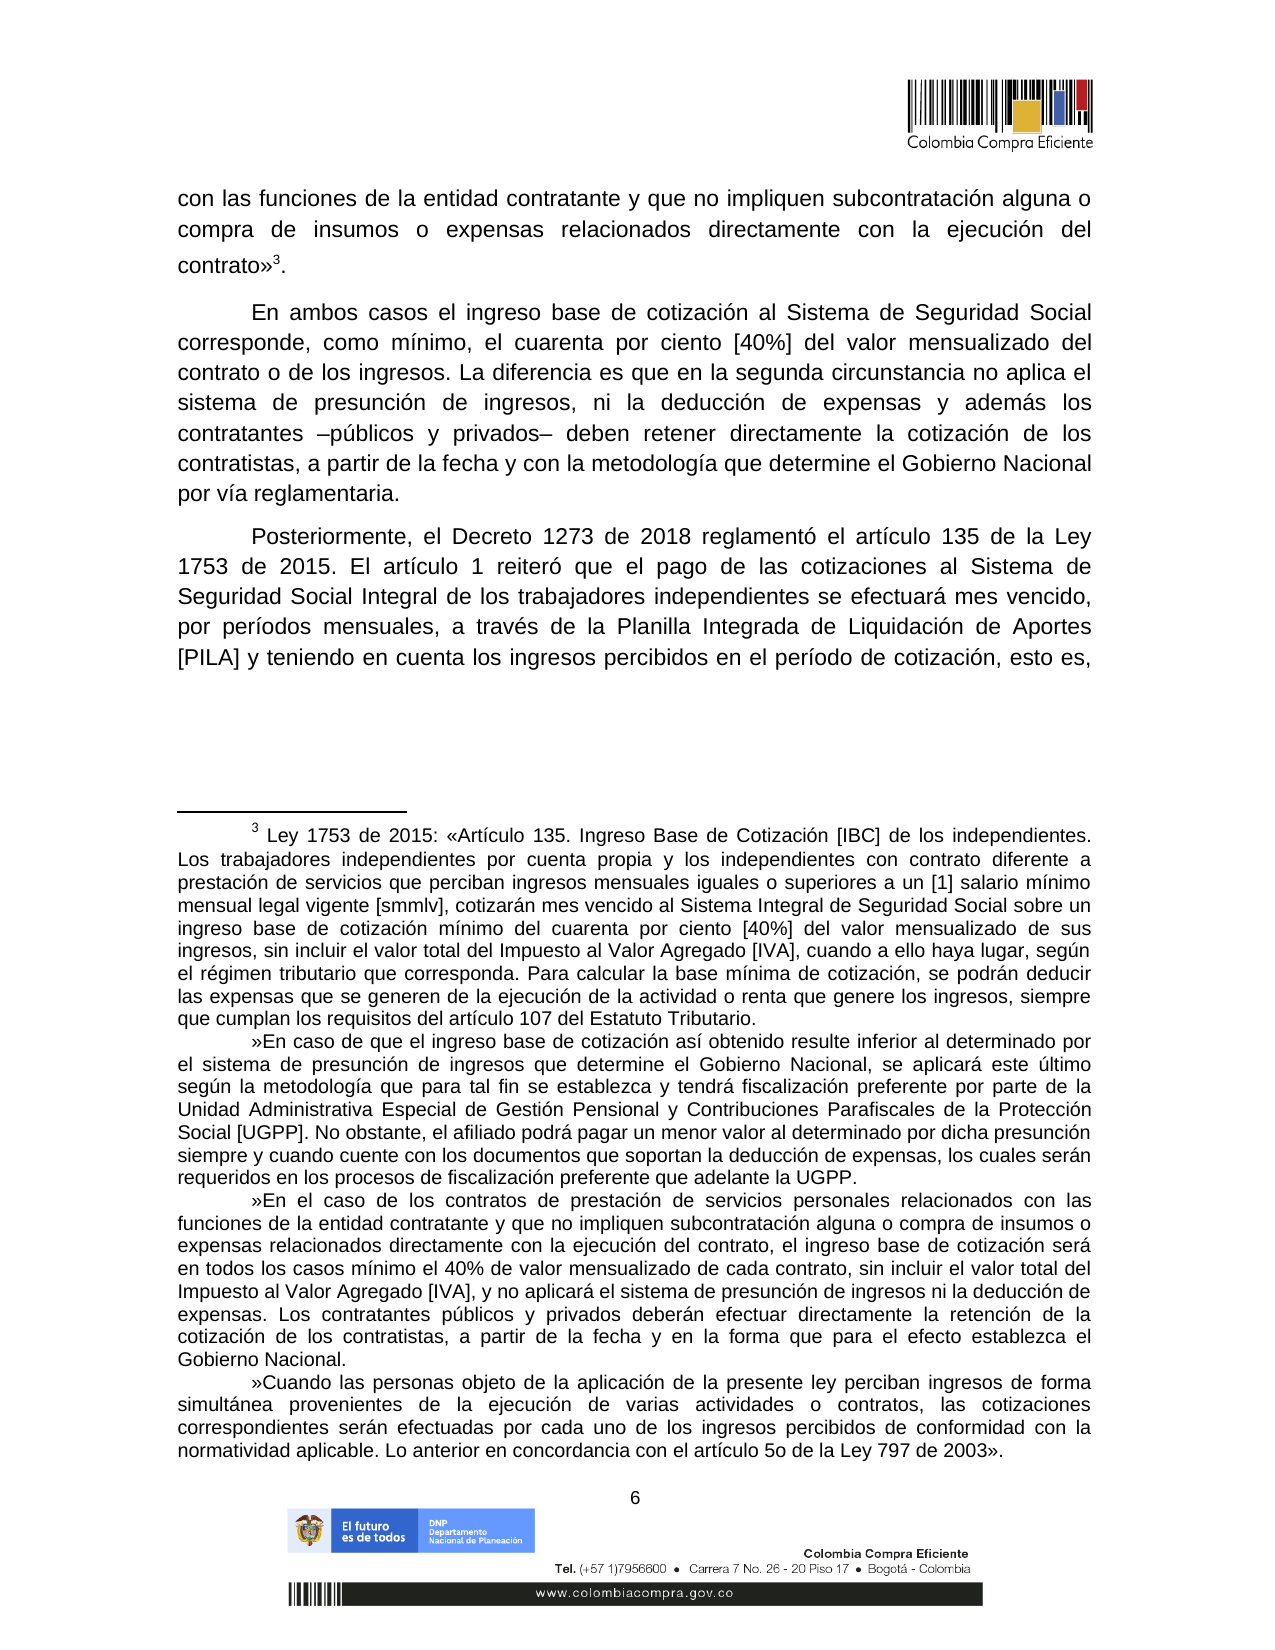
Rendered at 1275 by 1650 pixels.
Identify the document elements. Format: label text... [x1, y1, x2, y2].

text En ambos casos el ingreso base de cotización al Sistema de Seguridad Social corresponde, como mínimo, el cuarenta por ciento [40%] del valor mensualizado del contrato o de los ingresos. La diferencia es que en la segunda circunstancia no aplica el sistema de presunción de ingresos, ni la deducción de expensas y además los contratantes –públicos y privados– deben retener directamente la cotización de los contratistas, a partir de la fecha y con la metodología que determine el Gobierno Nacional por vía reglamentaria. [177, 299, 1093, 506]
text Posteriormente, el Decreto 1273 de 2018 reglamentó el artículo 135 de la Ley 1753 de 2015. El artículo 1 reiteró que el pago de las cotizaciones al Sistema de Seguridad Social Integral de los trabajadores independientes se efectuará mes vencido, por períodos mensuales, a través de la Planilla Integrada de Liquidación de Aportes [PILA] y teniendo en cuenta los ingresos percibidos en el período de cotización, esto es, el mes anterior. Conforme a lo previsto, para pagar el mes de diciembre basta acreditar el pago de la seguridad social de noviembre. [177, 523, 1093, 700]
picture [287, 1508, 983, 1606]
picture [899, 73, 1099, 155]
